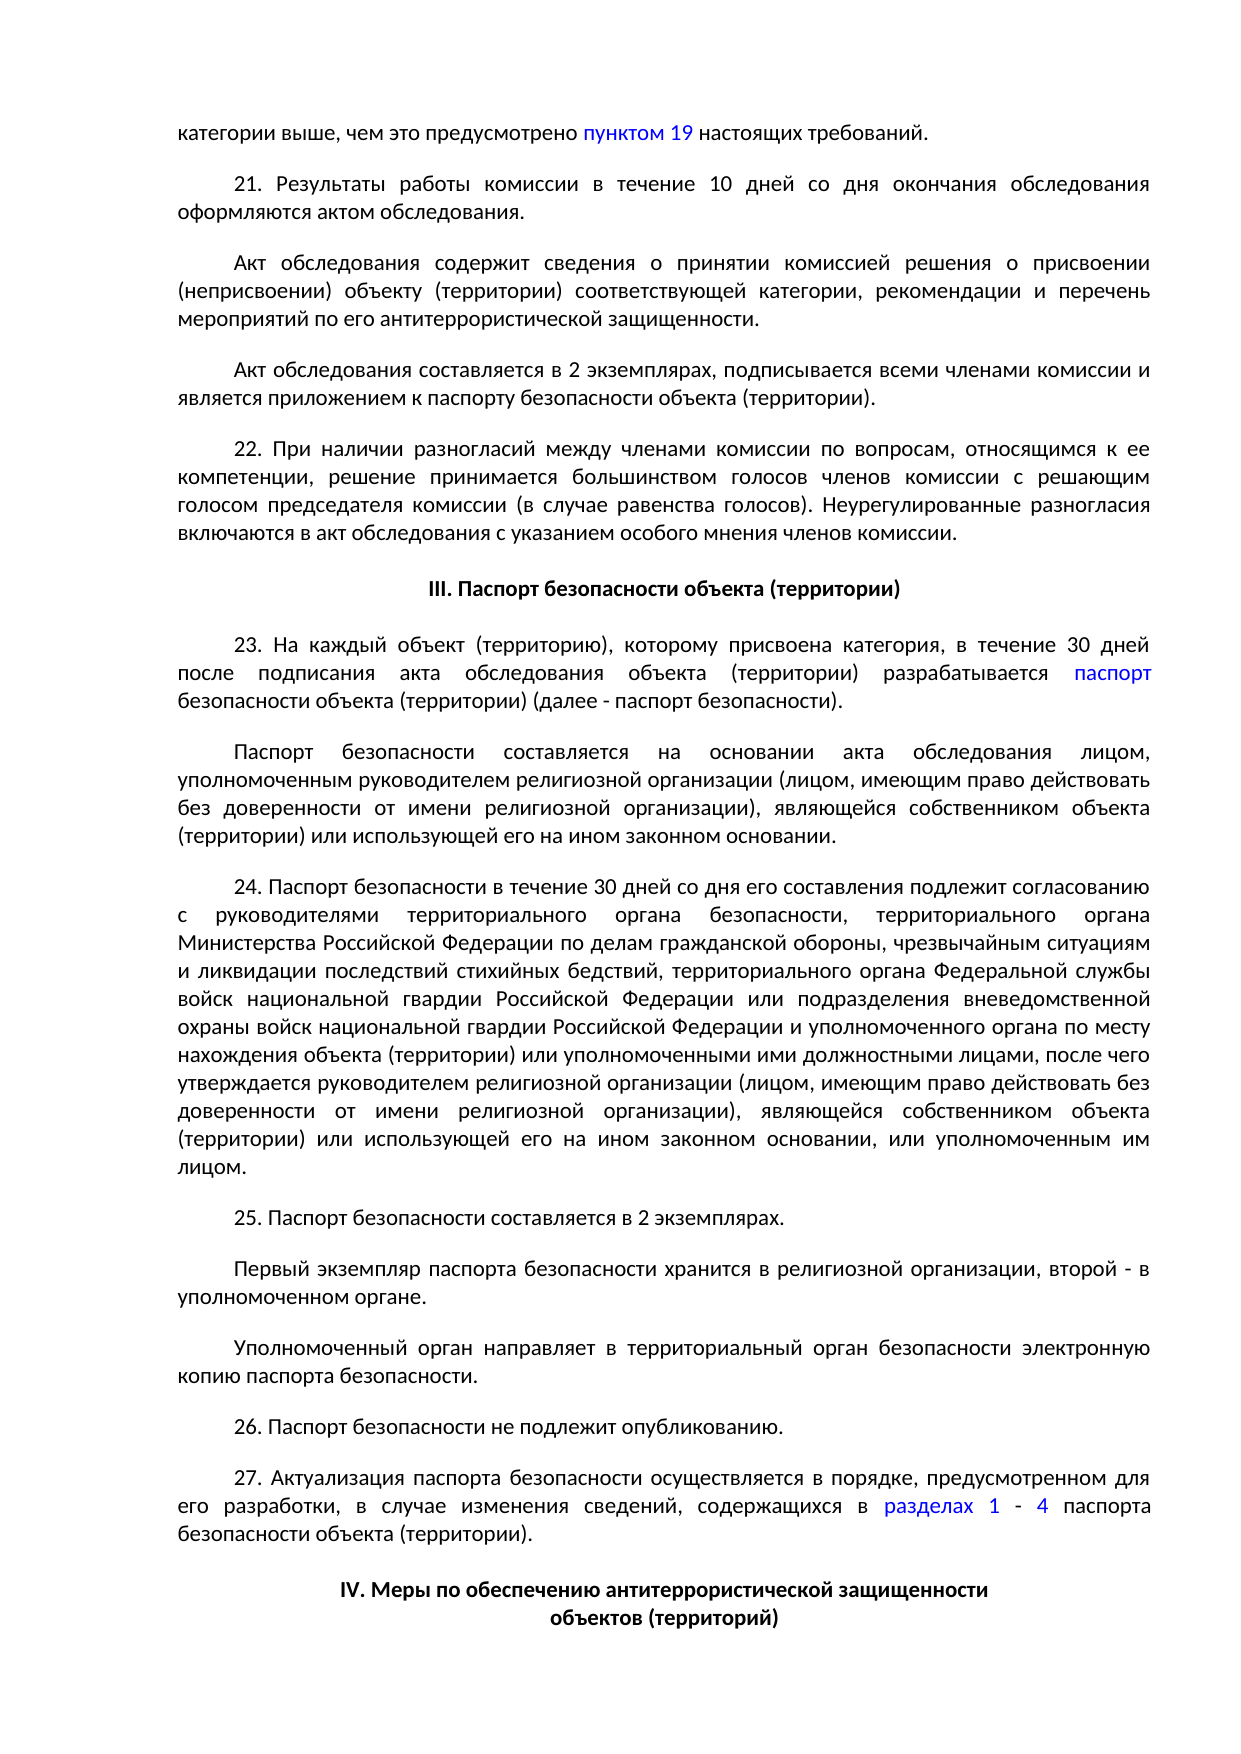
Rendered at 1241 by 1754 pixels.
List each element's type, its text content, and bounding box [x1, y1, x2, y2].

title IV. Меры по обеспечению антитеррористической защищенности [177, 1575, 1152, 1603]
text Первый экземпляр паспорта безопасности хранится в религиозной организации, второй - в уполномоченном органе. [177, 1254, 1152, 1310]
text Акт обследования содержит сведения о принятии комиссией решения о присвоении (неприсвоении) объекту (территории) соответствующей категории, рекомендации и перечень мероприятий по его антитеррористической защищенности. [177, 248, 1152, 332]
title III. Паспорт безопасности объекта (территории) [177, 574, 1152, 602]
text 23. На каждый объект (территорию), которому присвоена категория, в течение 30 дней после подписания акта обследования объекта (территории) разрабатывается паспорт безопасности объекта (территории) (далее - паспорт безопасности). [177, 630, 1152, 714]
text Уполномоченный орган направляет в территориальный орган безопасности электронную копию паспорта безопасности. [177, 1333, 1152, 1389]
title объектов (территорий) [177, 1603, 1152, 1631]
text 22. При наличии разногласий между членами комиссии по вопросам, относящимся к ее компетенции, решение принимается большинством голосов членов комиссии с решающим голосом председателя комиссии (в случае равенства голосов). Неурегулированные разногласия включаются в акт обследования с указанием особого мнения членов комиссии. [177, 434, 1152, 546]
text 27. Актуализация паспорта безопасности осуществляется в порядке, предусмотренном для его разработки, в случае изменения сведений, содержащихся в разделах 1 - 4 паспорта безопасности объекта (территории). [177, 1463, 1152, 1547]
text 24. Паспорт безопасности в течение 30 дней со дня его составления подлежит согласованию с руководителями территориального органа безопасности, территориального органа Министерства Российской Федерации по делам гражданской обороны, чрезвычайным ситуациям и ликвидации последствий стихийных бедствий, территориального органа Федеральной службы войск национальной гвардии Российской Федерации или подразделения вневедомственной охраны войск национальной гвардии Российской Федерации и уполномоченного органа по месту нахождения объекта (территории) или уполномоченными ими должностными лицами, после чего утверждается руководителем религиозной организации (лицом, имеющим право действовать без доверенности от имени религиозной организации), являющейся собственником объекта (территории) или использующей его на ином законном основании, или уполномоченным им лицом. [177, 872, 1152, 1180]
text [177, 118, 1152, 146]
text 25. Паспорт безопасности составляется в 2 экземплярах. [177, 1203, 1152, 1231]
text 21. Результаты работы комиссии в течение 10 дней со дня окончания обследования оформляются актом обследования. [177, 169, 1152, 225]
text Паспорт безопасности составляется на основании акта обследования лицом, уполномоченным руководителем религиозной организации (лицом, имеющим право действовать без доверенности от имени религиозной организации), являющейся собственником объекта (территории) или использующей его на ином законном основании. [177, 737, 1152, 849]
text Акт обследования составляется в 2 экземплярах, подписывается всеми членами комиссии и является приложением к паспорту безопасности объекта (территории). [177, 355, 1152, 411]
text 26. Паспорт безопасности не подлежит опубликованию. [177, 1412, 1152, 1440]
